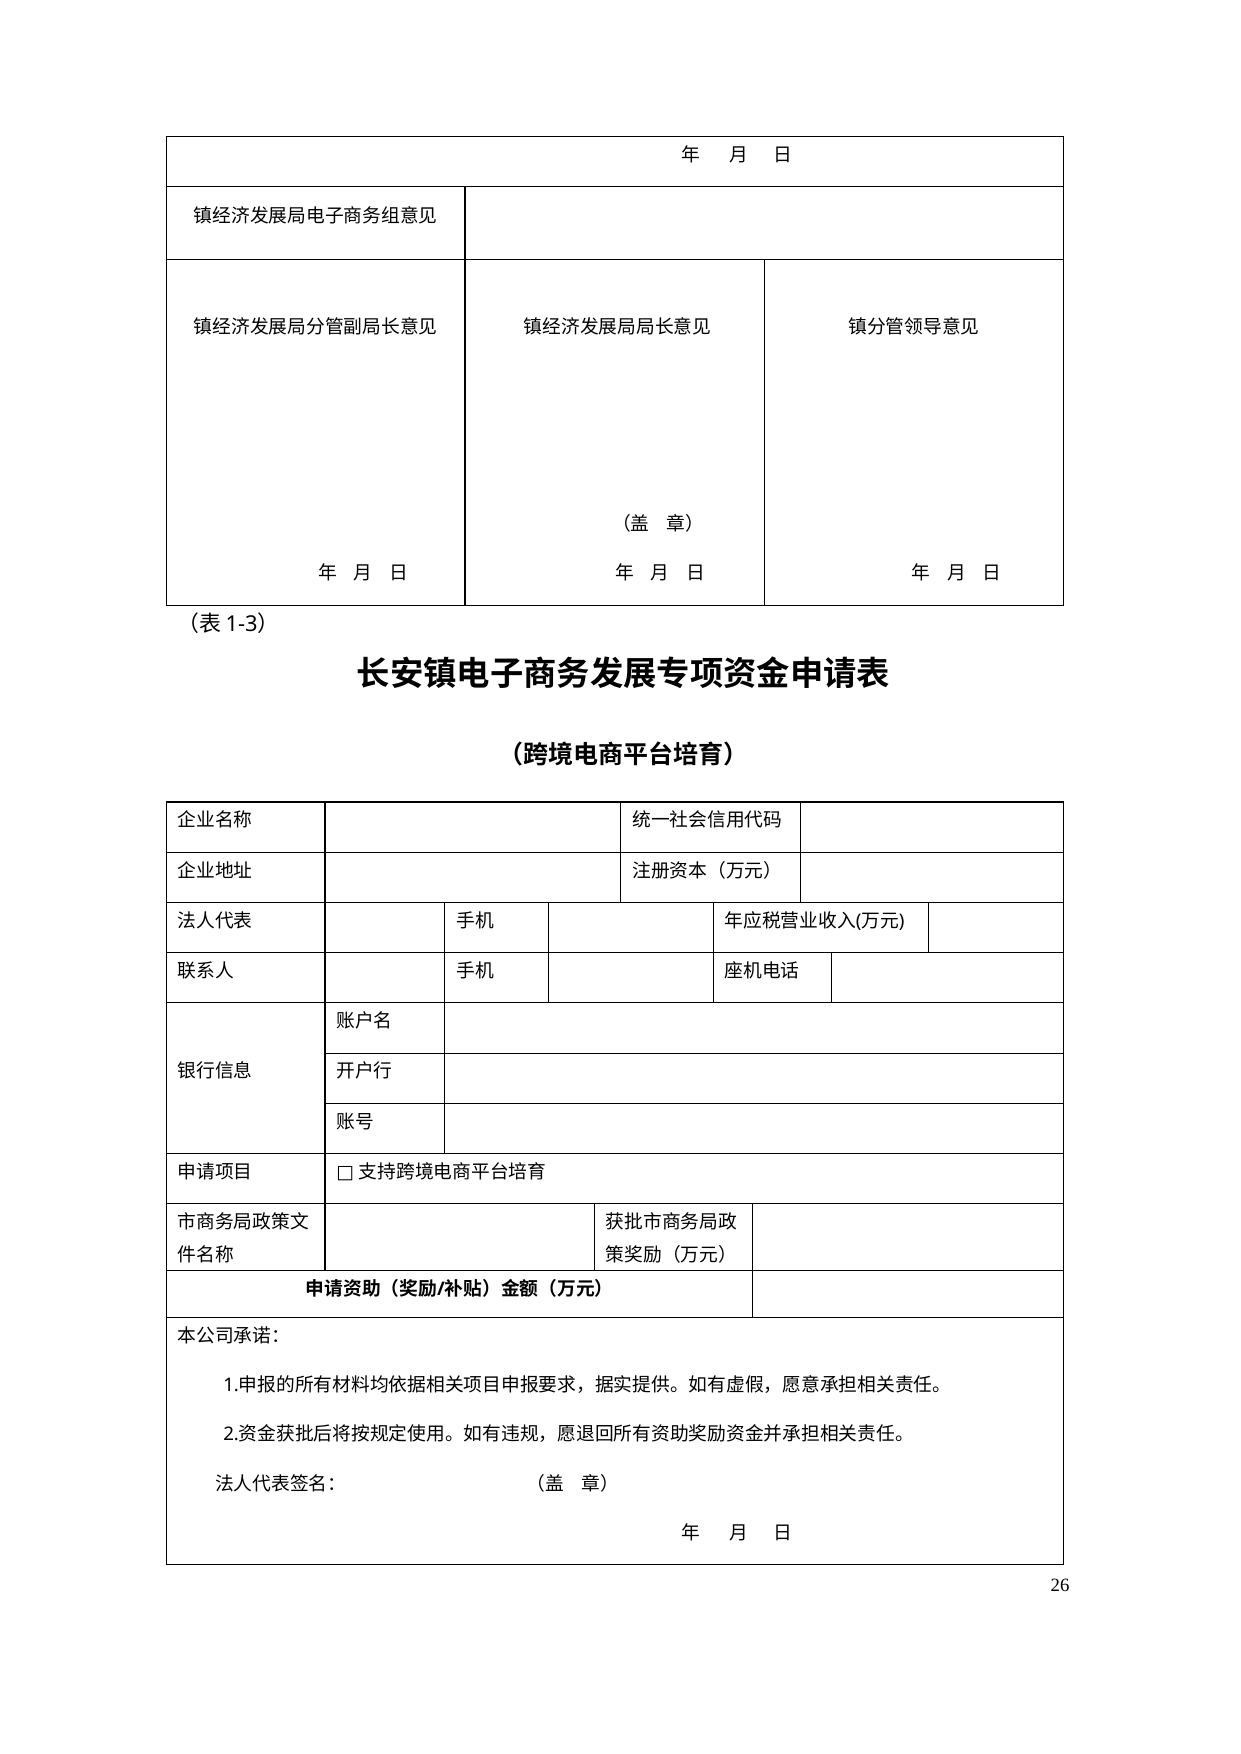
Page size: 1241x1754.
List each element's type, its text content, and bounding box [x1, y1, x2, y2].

table_cell [445, 1003, 1063, 1052]
table_cell 法人代表 [167, 903, 324, 952]
table_cell 账户名 [326, 1003, 444, 1052]
table_cell 镇经济发展局分管副局长意见 年 月 日 [167, 260, 464, 604]
table_cell 镇经济发展局电子商务组意见 [167, 187, 464, 259]
table_cell [326, 1204, 594, 1270]
table_cell 本公司承诺： 1.申报的所有材料均依据相关项目申报要求，据实提供。如有虚假，愿意承担相关责任。 2.资金获批后将按规定使用。如有违规，愿退回所有资助奖励资金并承担相关责任。 法人代表签名： （盖 章） 年 月 日 [167, 1318, 1063, 1564]
table_cell 镇分管领导意见 年 月 日 [765, 260, 1063, 604]
list 长安镇电子商务发展专项资金申请表 [177, 638, 1069, 703]
table_cell 手机 [445, 903, 548, 952]
table_header [801, 803, 1063, 852]
table_cell 市商务局政策文件名称 [167, 1204, 324, 1270]
table_cell 申请资助（奖励/补贴）金额（万元） [167, 1271, 752, 1317]
table_cell [326, 953, 444, 1002]
table_cell [832, 953, 1063, 1002]
table_cell 联系人 [167, 953, 324, 1002]
table_cell [801, 853, 1063, 902]
table_cell [929, 903, 1063, 952]
list （跨境电商平台培育） [177, 720, 1069, 785]
table_header 统一社会信用代码 [621, 803, 800, 852]
table_cell [445, 1104, 1063, 1153]
table_cell 获批市商务局政策奖励（万元） [595, 1204, 752, 1270]
table_cell 镇经济发展局局长意见 （盖 章） 年 月 日 [466, 260, 764, 604]
table_cell 注册资本（万元） [621, 853, 800, 902]
table_cell 银行信息 [167, 1003, 324, 1153]
table_cell 手机 [445, 953, 548, 1002]
table_cell [466, 187, 1063, 259]
text （表1-3） [177, 606, 1069, 638]
table_header 企业名称 [167, 803, 324, 852]
table_cell 账号 [326, 1104, 444, 1153]
table_header [326, 803, 620, 852]
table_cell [167, 137, 1063, 186]
table_cell [549, 903, 713, 952]
table_cell 企业地址 [167, 853, 324, 902]
table_cell 开户行 [326, 1054, 444, 1103]
table_cell 申请项目 [167, 1154, 324, 1203]
table_cell [549, 953, 713, 1002]
table_cell [753, 1271, 1063, 1317]
table_cell [326, 853, 620, 902]
table_cell 年应税营业收入(万元) [714, 903, 928, 952]
table_cell [326, 903, 444, 952]
table_cell [753, 1204, 1063, 1270]
table_cell [445, 1054, 1063, 1103]
table_cell □ 支持跨境电商平台培育 [326, 1154, 1063, 1203]
table_cell 座机电话 [714, 953, 831, 1002]
